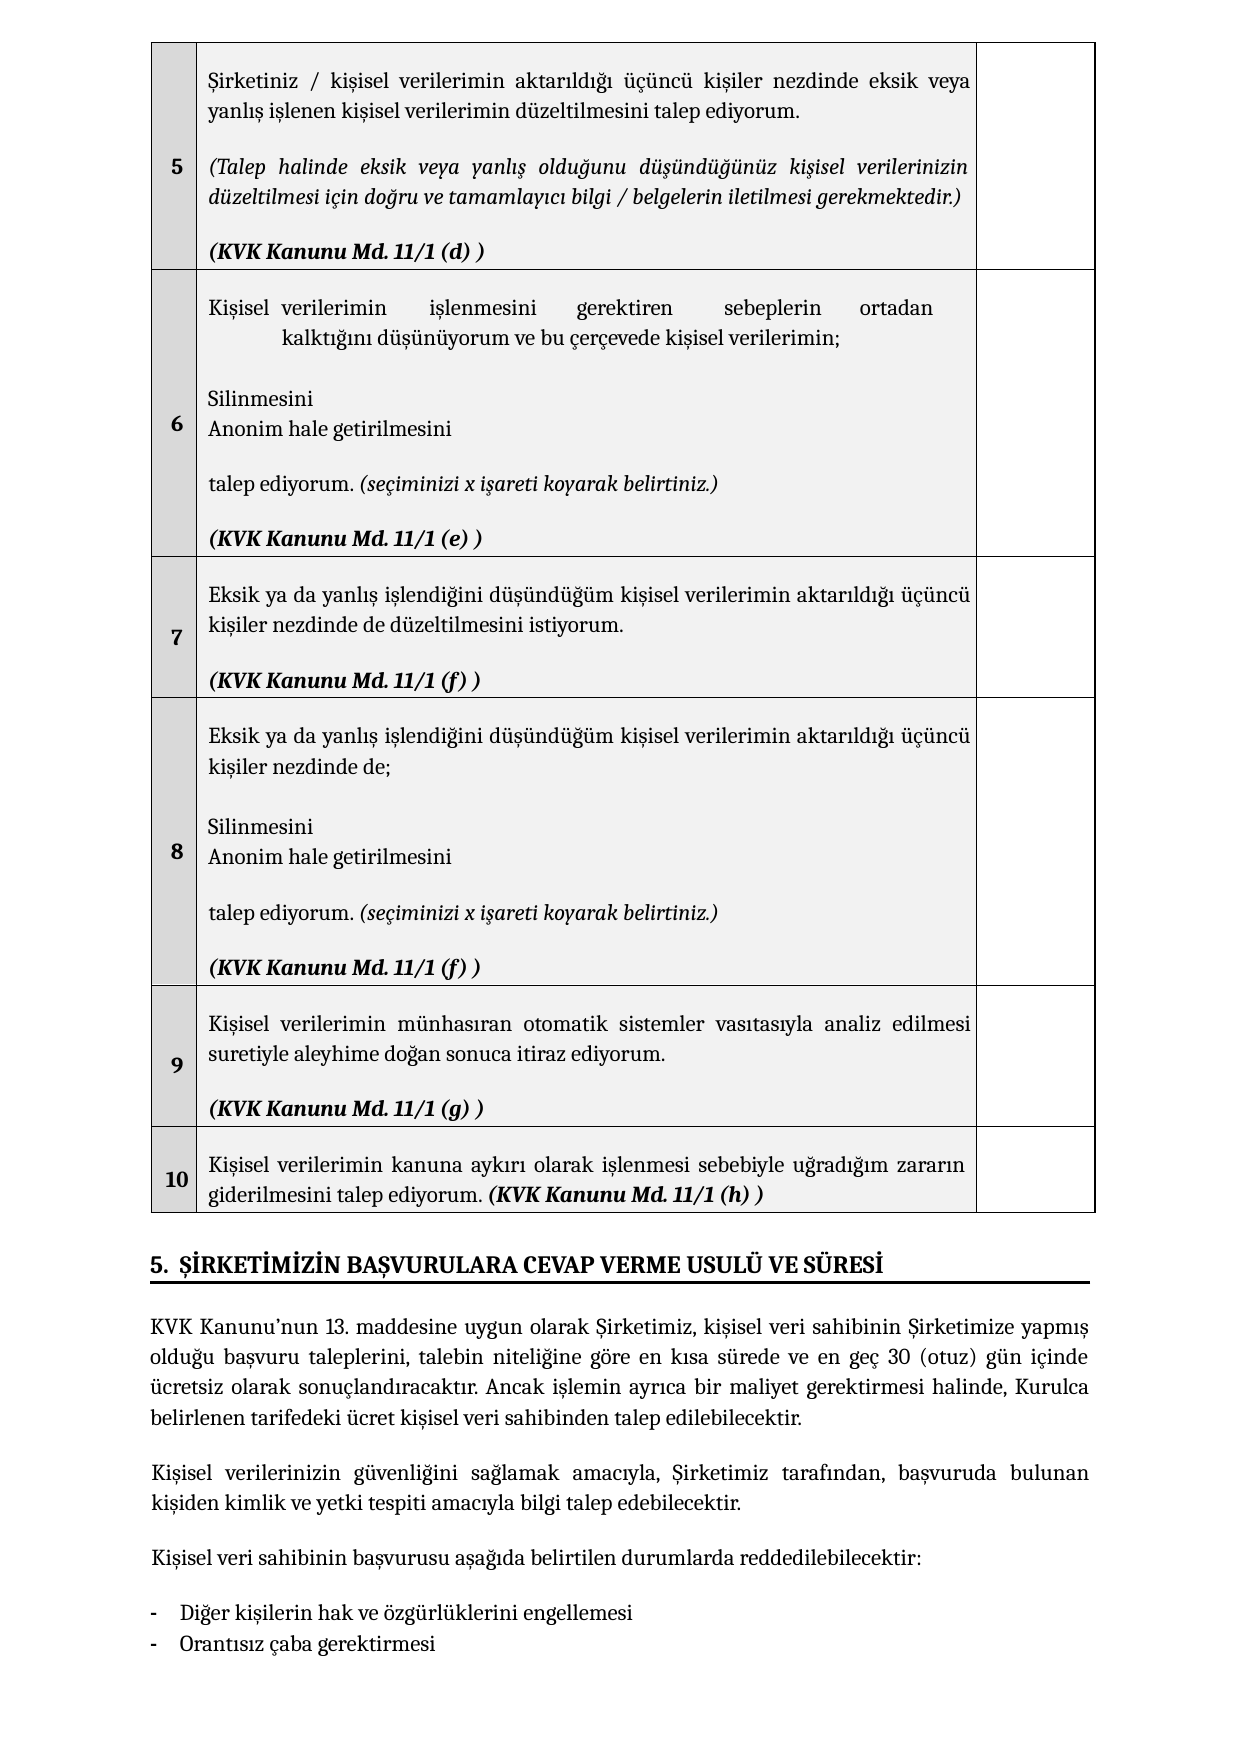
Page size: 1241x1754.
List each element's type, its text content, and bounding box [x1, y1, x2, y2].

text KVK Kanunu’nun 13. maddesine uygun olarak Şirketimiz, kişisel veri sahibinin Şirketimize yapmış olduğu başvuru taleplerini, talebin niteliğine göre en kısa sürede ve en geç 30 (otuz) gün içinde ücretsiz olarak sonuçlandıracaktır. Ancak işlemin ayrıca bir maliyet gerektirmesi halinde, Kurulca belirlenen tarifedeki ücret kişisel veri sahibinden talep edilebilecektir. [150, 1314, 1090, 1431]
table_cell [977, 986, 1094, 1126]
table_cell 5 [152, 43, 196, 269]
table_cell [977, 698, 1094, 984]
table_cell Kişisel verilerimin münhasıran otomatik sistemler vasıtasıyla analiz edilmesi suretiyle aleyhime doğan sonuca itiraz ediyorum. (KVK Kanunu Md. 11/1 (g) ) [197, 986, 976, 1126]
table_cell Kişisel verilerimin kanuna aykırı olarak işlenmesi sebebiyle uğradığım zararın giderilmesini talep ediyorum. (KVK Kanunu Md. 11/1 (h) ) [197, 1127, 976, 1212]
text Kişisel verilerinizin güvenliğini sağlamak amacıyla, Şirketimiz tarafından, başvuruda bulunan kişiden kimlik ve yetki tespiti amacıyla bilgi talep edebilecektir. [151, 1459, 1090, 1516]
table_cell Eksik ya da yanlış işlendiğini düşündüğüm kişisel verilerimin aktarıldığı üçüncü kişiler nezdinde de; Silinmesini Anonim hale getirilmesini talep ediyorum. (seçiminizi x işareti koyarak belirtiniz.) (KVK Kanunu Md. 11/1 (f) ) [197, 698, 976, 984]
table_cell [977, 1127, 1094, 1212]
list Diğer kişilerin hak ve özgürlüklerini engellemesi [150, 1600, 1090, 1627]
subtitle ŞİRKETİMİZİN BAŞVURULARA CEVAP VERME USULÜ VE SÜRESİ [150, 1251, 1090, 1281]
table_cell [977, 43, 1094, 269]
table_cell [977, 557, 1094, 697]
list Orantısız çaba gerektirmesi [150, 1630, 1090, 1657]
table_cell [977, 270, 1094, 556]
table_cell 10 [152, 1127, 196, 1212]
table_cell 9 [152, 986, 196, 1126]
table_cell Eksik ya da yanlış işlendiğini düşündüğüm kişisel verilerimin aktarıldığı üçüncü kişiler nezdinde de düzeltilmesini istiyorum. (KVK Kanunu Md. 11/1 (f) ) [197, 557, 976, 697]
table_cell Kişisel verilerimin işlenmesini gerektiren sebeplerin ortadan kalktığını düşünüyorum ve bu çerçevede kişisel verilerimin; Silinmesini Anonim hale getirilmesini talep ediyorum. (seçiminizi x işareti koyarak belirtiniz.) (KVK Kanunu Md. 11/1 (e) ) [197, 270, 976, 556]
table_cell 6 [152, 270, 196, 556]
text Kişisel veri sahibinin başvurusu aşağıda belirtilen durumlarda reddedilebilecektir: [151, 1545, 1090, 1571]
table_cell Şirketiniz / kişisel verilerimin aktarıldığı üçüncü kişiler nezdinde eksik veya yanlış işlenen kişisel verilerimin düzeltilmesini talep ediyorum. (Talep halinde eksik veya yanlış olduğunu düşündüğünüz kişisel verilerinizin düzeltilmesi için doğru ve tamamlayıcı bilgi / belgelerin iletilmesi gerekmektedir.) (KVK Kanunu Md. 11/1 (d) ) [197, 43, 976, 269]
table_cell 7 [152, 557, 196, 697]
table_cell 8 [152, 698, 196, 984]
